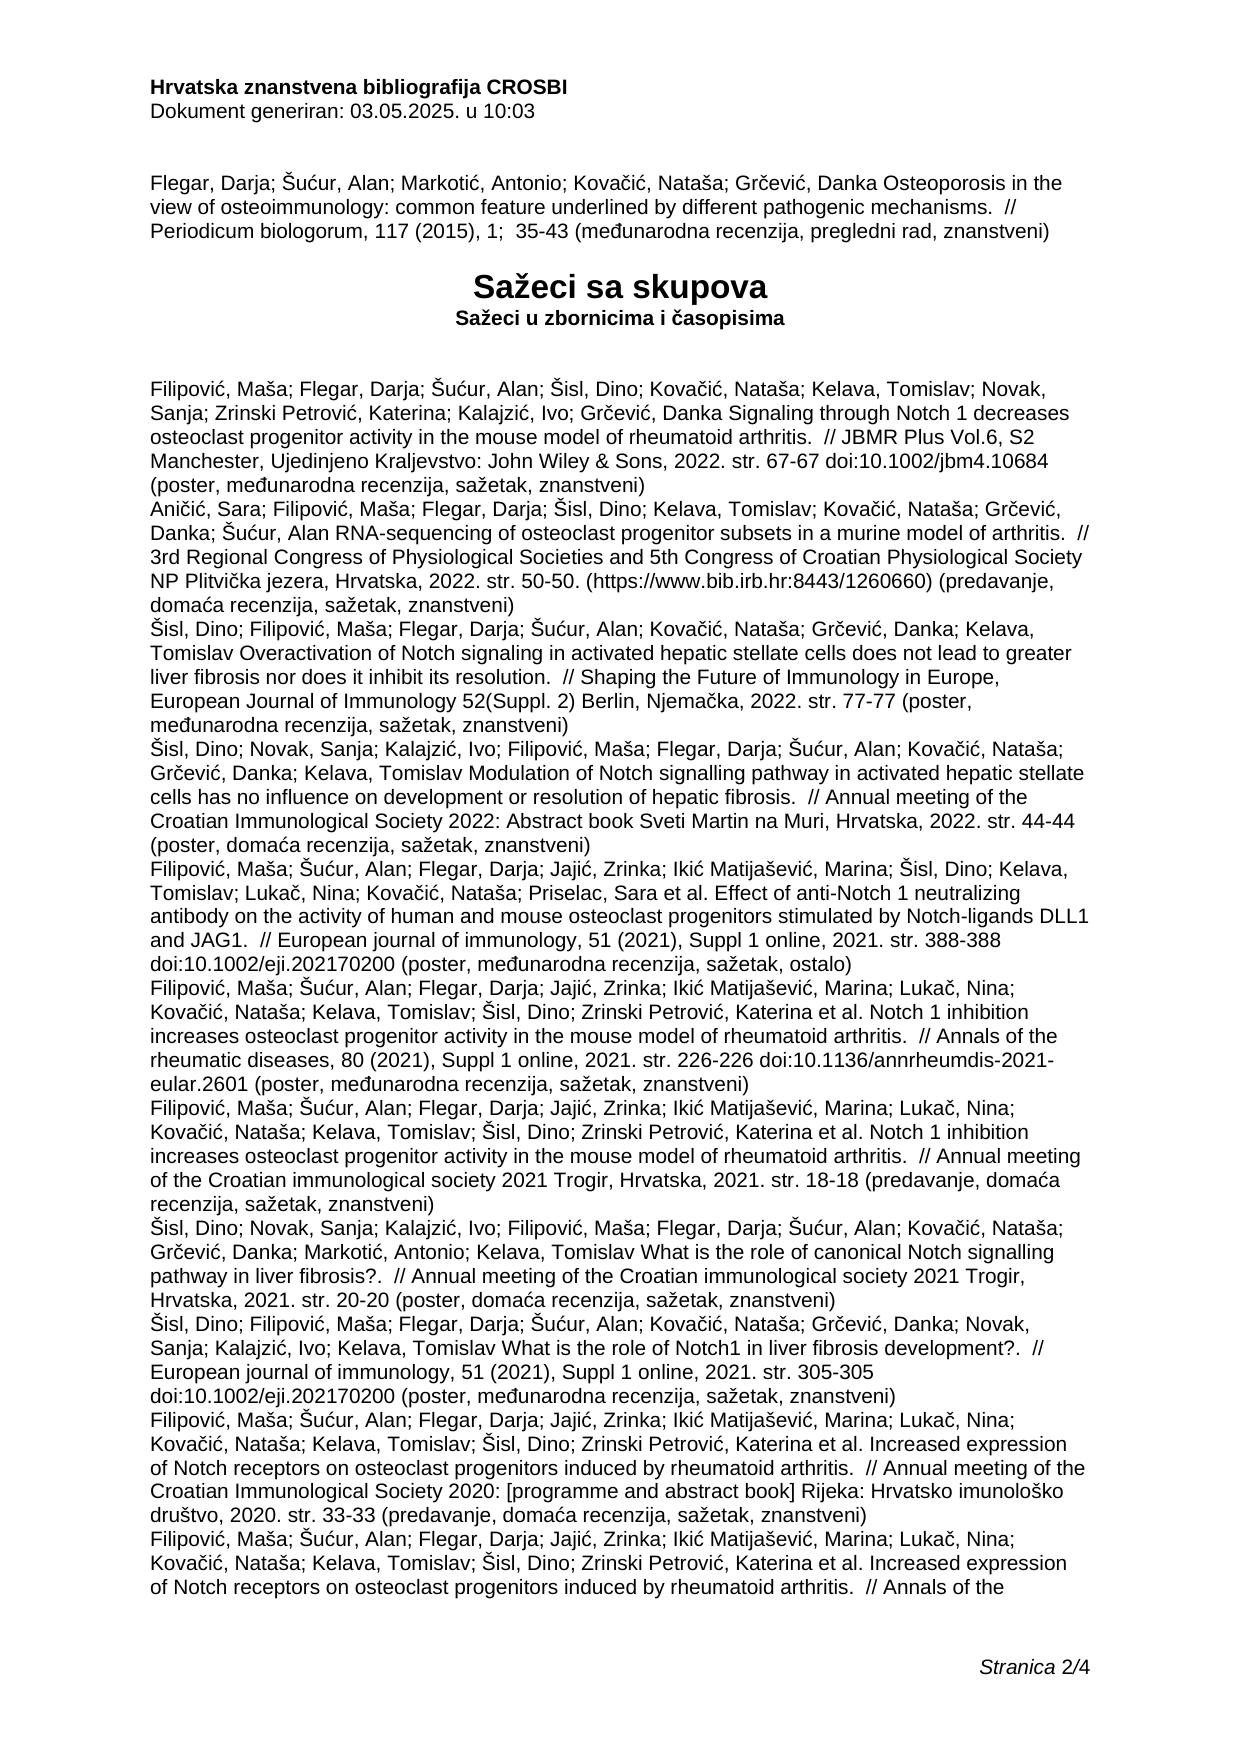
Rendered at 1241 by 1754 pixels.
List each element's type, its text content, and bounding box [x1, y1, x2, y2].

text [150, 1527, 1090, 1599]
subtitle Sažeci sa skupova [150, 267, 1090, 305]
text Šisl, Dino; Filipović, Maša; Flegar, Darja; Šućur, Alan; Kovačić, Nataša; Grčević, Danka; Novak, Sanja; Kalajzić, Ivo; Kelava, Tomislav [150, 1312, 1090, 1407]
subtitle Sažeci u zbornicima i časopisima [150, 305, 1090, 329]
text Šisl, Dino; Novak, Sanja; Kalajzić, Ivo; Filipović, Maša; Flegar, Darja; Šućur, Alan; Kovačić, Nataša; Grčević, Danka; Kelava, Tomislav [150, 737, 1090, 856]
text Filipović, Maša; Šućur, Alan; Flegar, Darja; Jajić, Zrinka; Ikić Matijašević, Marina; Šisl, Dino; Kelava, Tomislav; Lukač, Nina; Kovačić, Nataša; Priselac, Sara et al. [150, 856, 1090, 976]
text Aničić, Sara; Filipović, Maša; Flegar, Darja; Šisl, Dino; Kelava, Tomislav; Kovačić, Nataša; Grčević, Danka; Šućur, Alan [150, 497, 1090, 617]
text Šisl, Dino; Filipović, Maša; Flegar, Darja; Šućur, Alan; Kovačić, Nataša; Grčević, Danka; Kelava, Tomislav [150, 617, 1090, 737]
text Šisl, Dino; Novak, Sanja; Kalajzić, Ivo; Filipović, Maša; Flegar, Darja; Šućur, Alan; Kovačić, Nataša; Grčević, Danka; Markotić, Antonio; Kelava, Tomislav [150, 1216, 1090, 1312]
text Filipović, Maša; Flegar, Darja; Šućur, Alan; Šisl, Dino; Kovačić, Nataša; Kelava, Tomislav; Novak, Sanja; Zrinski Petrović, Katerina; Kalajzić, Ivo; Grčević, Danka [150, 377, 1090, 497]
text Flegar, Darja; Šućur, Alan; Markotić, Antonio; Kovačić, Nataša; Grčević, Danka [150, 171, 1090, 243]
